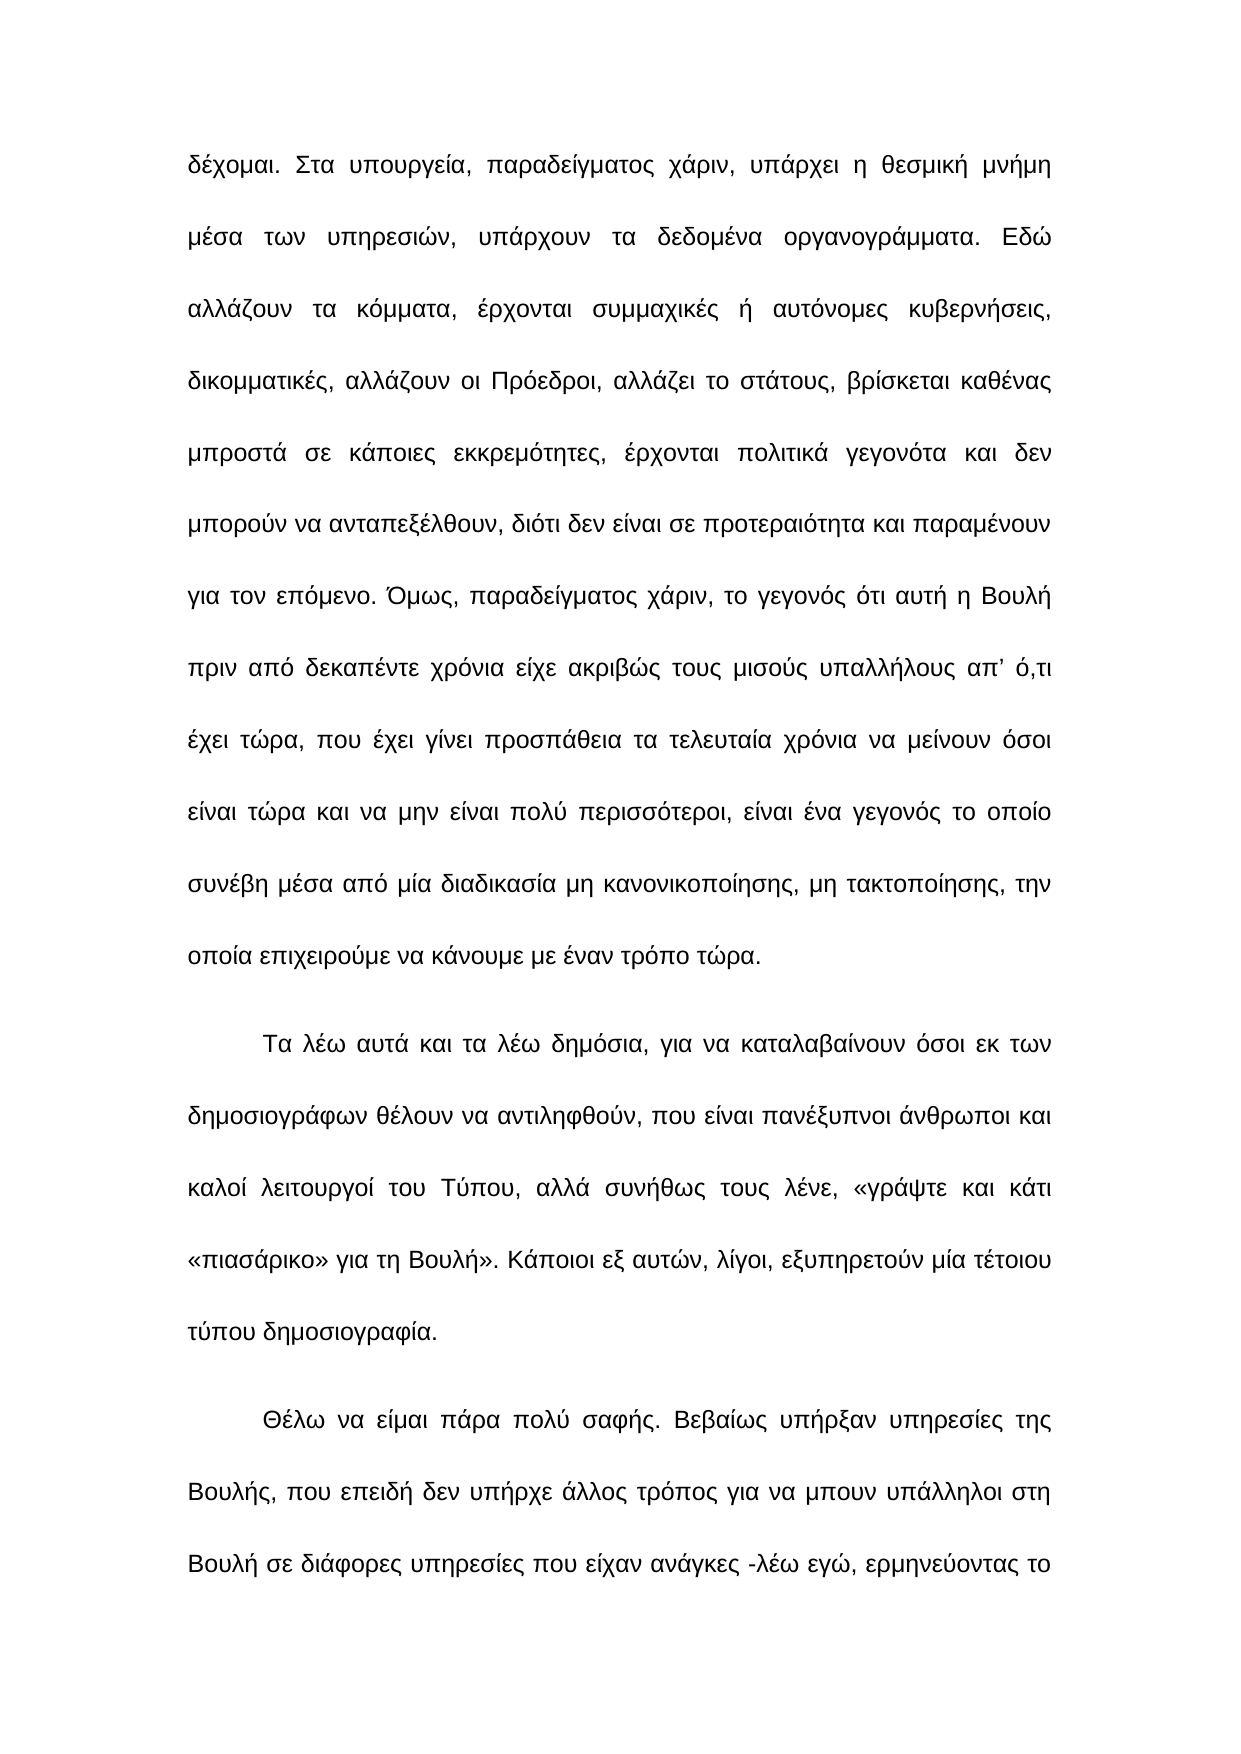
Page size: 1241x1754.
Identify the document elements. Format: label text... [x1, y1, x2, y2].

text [187, 150, 1053, 969]
text Τα λέω αυτά και τα λέω δημόσια, για να καταλαβαίνουν όσοι εκ των δημοσιογράφων θέλουν να αντιληφθούν, που είναι πανέξυπνοι άνθρωποι και καλοί λειτουργοί του Τύπου, αλλά συνήθως τους λένε, «γράψτε και κάτι «πιασάρικο» για τη Βουλή». Κάποιοι εξ αυτών, λίγοι, εξυπηρετούν μία τέτοιου τύπου δημοσιογραφία. [187, 1029, 1053, 1345]
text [187, 1405, 1053, 1578]
